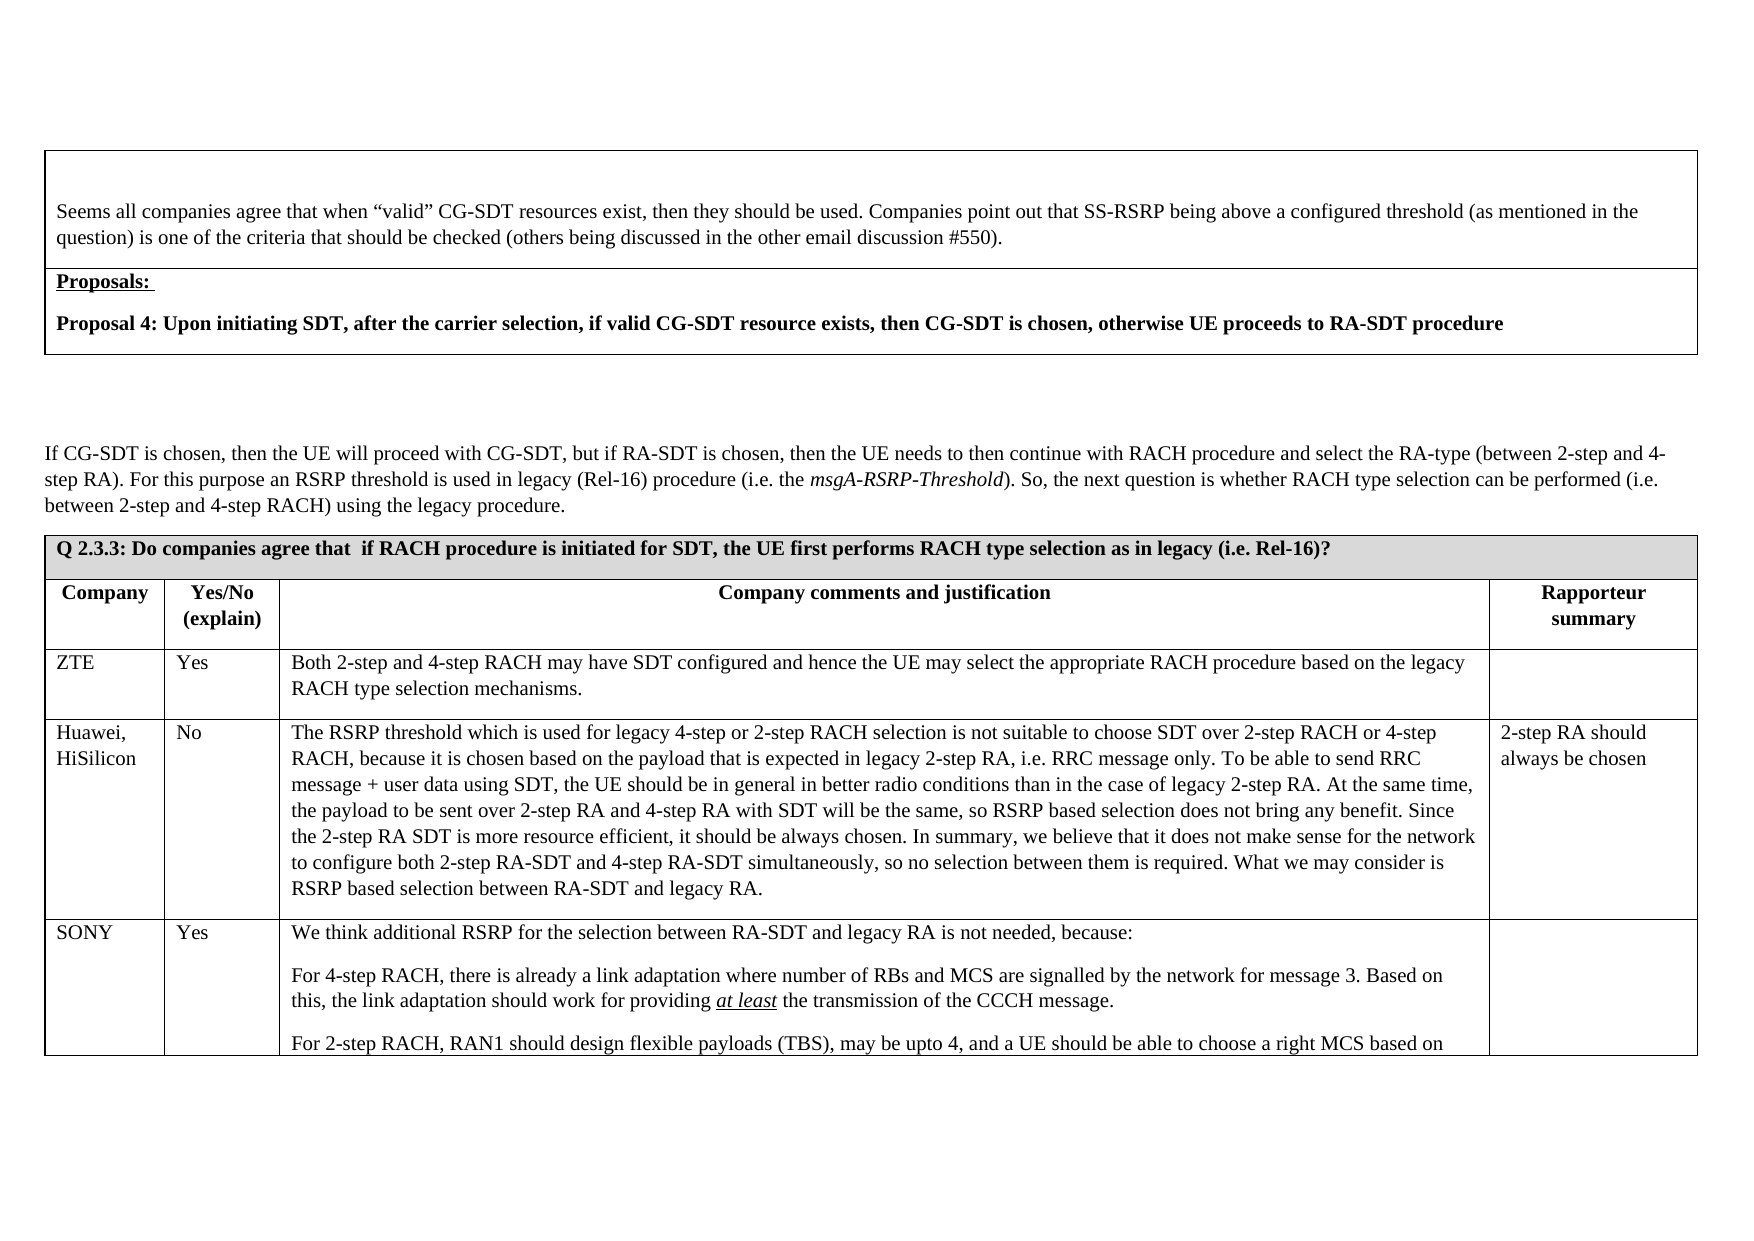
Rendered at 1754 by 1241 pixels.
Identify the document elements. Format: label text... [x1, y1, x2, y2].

table_cell Yes [165, 650, 279, 719]
table_cell Yes [165, 920, 279, 1055]
table_cell Proposals: Proposal 4: Upon initiating SDT, after the carrier selection, if valid CG-SDT resource exists, then CG-SDT is chosen, otherwise UE proceeds to RA-SDT procedure [46, 269, 1697, 354]
table_cell Rapporteur summary [1490, 580, 1697, 649]
table_cell [1490, 650, 1697, 719]
table_cell SONY [46, 920, 164, 1055]
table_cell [280, 920, 1489, 1055]
table_cell [1490, 920, 1697, 1055]
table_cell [46, 151, 1697, 268]
table_cell Both 2-step and 4-step RACH may have SDT configured and hence the UE may select the appropriate RACH procedure based on the legacy RACH type selection mechanisms. [280, 650, 1489, 719]
table_cell Company comments and justification [280, 580, 1489, 649]
table_cell Yes/No (explain) [165, 580, 279, 649]
table_cell Company [46, 580, 164, 649]
text If CG-SDT is chosen, then the UE will proceed with CG-SDT, but if RA-SDT is chosen, then the UE needs to then continue with RACH procedure and select the RA-type (between 2-step and 4-step RA). For this purpose an RSRP threshold is used in legacy (Rel-16) procedure (i.e. the msgA-RSRP-Threshold). So, the next question is whether RACH type selection can be performed (i.e. between 2-step and 4-step RACH) using the legacy procedure. [44, 441, 1698, 517]
table_header Q 2.3.3: Do companies agree that if RACH procedure is initiated for SDT, the UE first performs RACH type selection as in legacy (i.e. Rel-16)? [46, 536, 1697, 579]
table_cell No [165, 720, 279, 919]
table_cell The RSRP threshold which is used for legacy 4-step or 2-step RACH selection is not suitable to choose SDT over 2-step RACH or 4-step RACH, because it is chosen based on the payload that is expected in legacy 2-step RA, i.e. RRC message only. To be able to send RRC message + user data using SDT, the UE should be in general in better radio conditions than in the case of legacy 2-step RA. At the same time, the payload to be sent over 2-step RA and 4-step RA with SDT will be the same, so RSRP based selection does not bring any benefit. Since the 2-step RA SDT is more resource efficient, it should be always chosen. In summary, we believe that it does not make sense for the network to configure both 2-step RA-SDT and 4-step RA-SDT simultaneously, so no selection between them is required. What we may consider is RSRP based selection between RA-SDT and legacy RA. [280, 720, 1489, 919]
table_cell Huawei, HiSilicon [46, 720, 164, 919]
table_cell ZTE [46, 650, 164, 719]
table_cell 2-step RA should always be chosen [1490, 720, 1697, 919]
